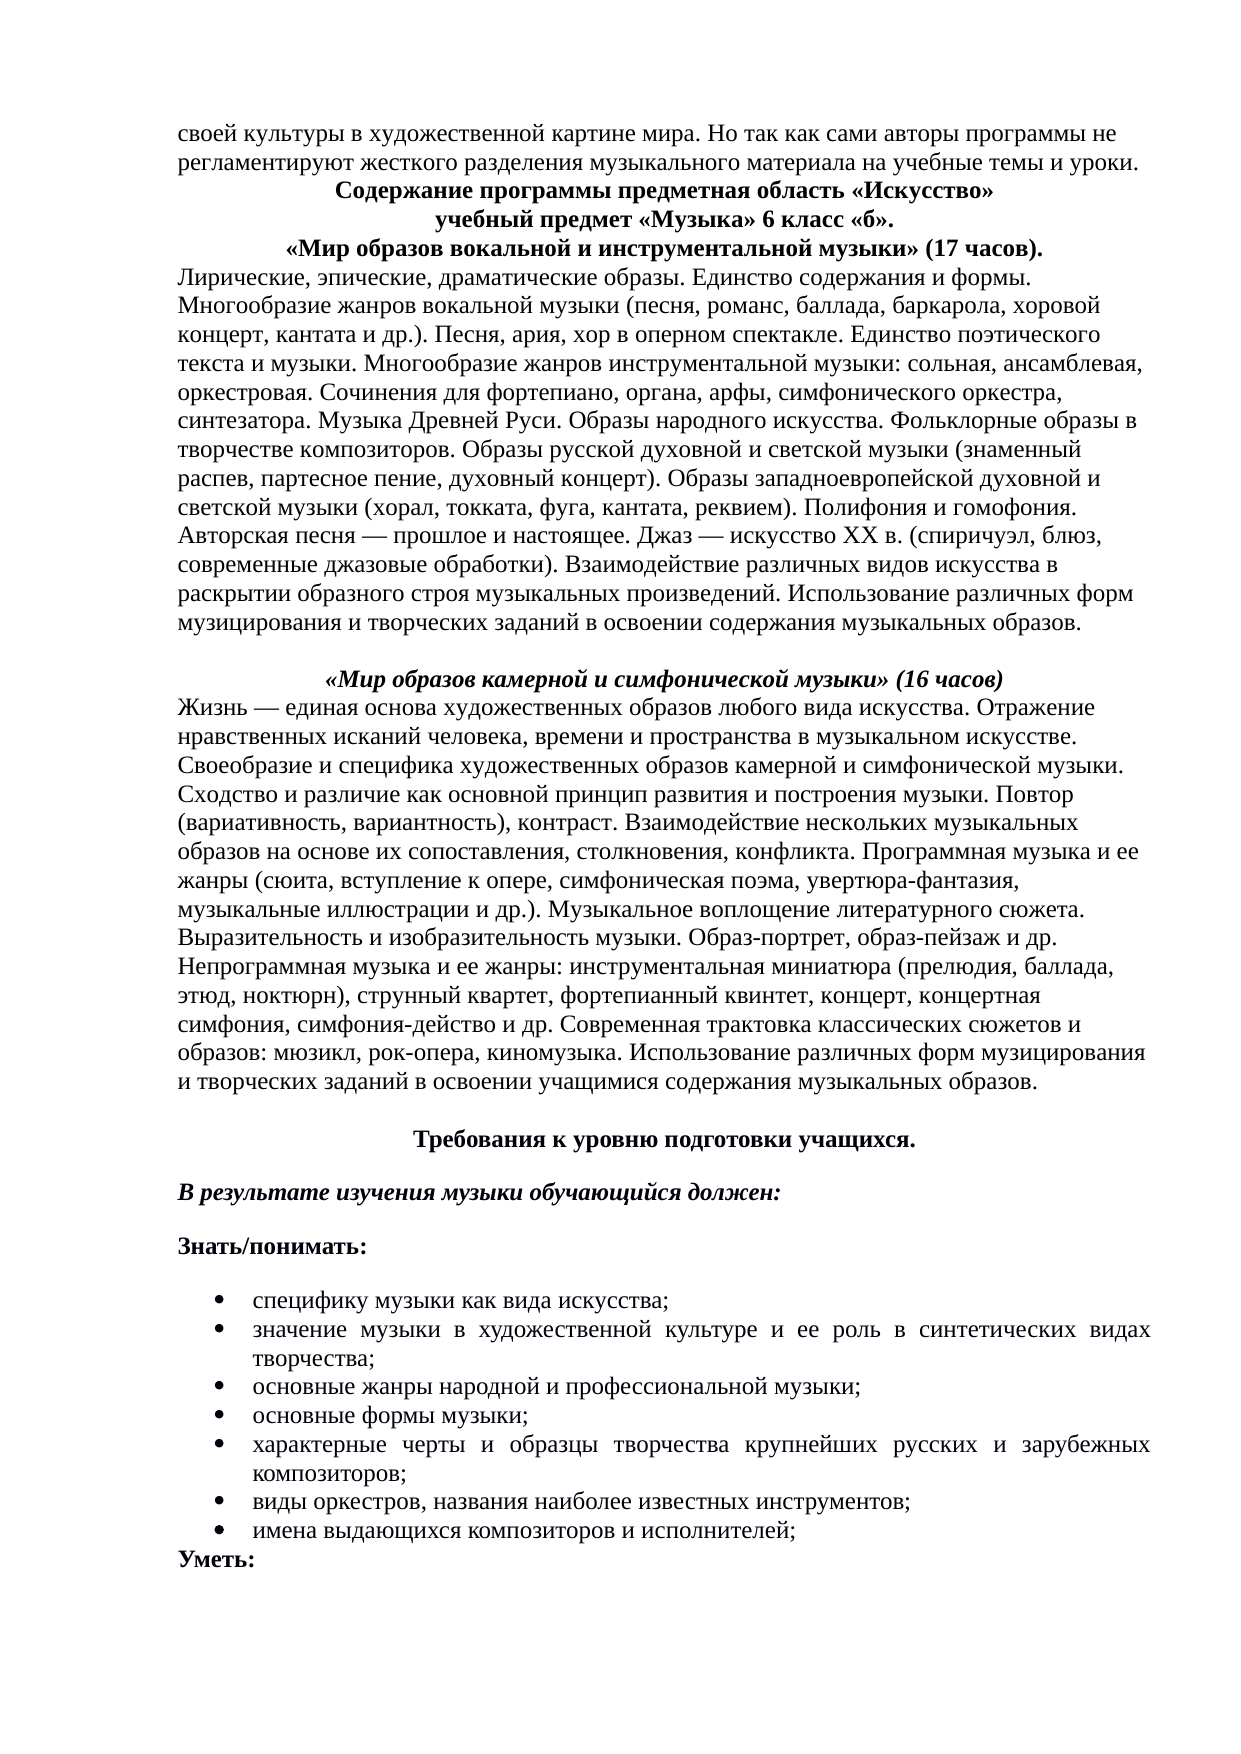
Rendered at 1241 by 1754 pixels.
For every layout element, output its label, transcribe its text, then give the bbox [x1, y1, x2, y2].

list «Мир образов камерной и симфонической музыки» (16 часов) [177, 664, 1152, 692]
list основные формы музыки; [215, 1400, 1152, 1429]
list виды оркестров, названия наиболее известных инструментов; [215, 1486, 1152, 1515]
list имена выдающихся композиторов и исполнителей; [215, 1515, 1152, 1544]
list основные жанры народной и профессиональной музыки; [215, 1371, 1152, 1400]
list характерные черты и образцы творчества крупнейших русских и зарубежных композиторов; [215, 1429, 1152, 1486]
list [177, 118, 1152, 176]
list «Мир образов вокальной и инструментальной музыки» (17 часов). [177, 233, 1152, 262]
list Лирические, эпические, драматические образы. Единство содержания и формы. Многообразие жанров вокальной музыки (песня, романс, баллада, баркарола, хоровой концерт, кантата и др.). Песня, ария, хор в оперном спектакле. Единство поэтического текста и музыки. Многообразие жанров инструментальной музыки: сольная, ансамблевая, оркестровая. Сочинения для фортепиано, органа, арфы, симфонического оркестра, синтезатора. Музыка Древней Руси. Образы народного искусства. Фольклорные образы в творчестве композиторов. Образы русской духовной и светской музыки (знаменный распев, партесное пение, духовный концерт). Образы западноевропейской духовной и светской музыки (хорал, токката, фуга, кантата, реквием). Полифония и гомофония. Авторская песня — прошлое и настоящее. Джаз — искусство XX в. (спиричуэл, блюз, современные джазовые обработки). Взаимодействие различных видов искусства в раскрытии образного строя музыкальных произведений. Использование различных форм музицирования и творческих заданий в освоении содержания музыкальных образов. [177, 262, 1152, 636]
list Содержание программы предметная область «Искусство» [177, 176, 1152, 204]
text Уметь: [177, 1544, 1152, 1573]
list специфику музыки как вида искусства; [215, 1285, 1152, 1314]
text В результате изучения музыки обучающийся должен: [177, 1177, 1152, 1206]
text Знать/понимать: [177, 1231, 1152, 1260]
list значение музыки в художественной культуре и ее роль в синтетических видах творчества; [215, 1314, 1152, 1371]
list учебный предмет «Музыка» 6 класс «б». [177, 204, 1152, 233]
text Требования к уровню подготовки учащихся. [177, 1124, 1152, 1152]
list Жизнь — единая основа художественных образов любого вида искусства. Отражение нравственных исканий человека, времени и пространства в музыкальном искусстве. Своеобразие и специфика художественных образов камерной и симфонической музыки. Сходство и различие как основной принцип развития и построения музыки. Повтор (вариативность, вариантность), контраст. Взаимодействие нескольких музыкальных образов на основе их сопоставления, столкновения, конфликта. Программная музыка и ее жанры (сюита, вступление к опере, симфоническая поэма, увертюра-фантазия, музыкальные иллюстрации и др.). Музыкальное воплощение литературного сюжета. Выразительность и изобразительность музыки. Образ-портрет, образ-пейзаж и др. Непрограммная музыка и ее жанры: инструментальная миниатюра (прелюдия, баллада, этюд, ноктюрн), струнный квартет, фортепианный квинтет, концерт, концертная симфония, симфония-действо и др. Современная трактовка классических сюжетов и образов: мюзикл, рок-опера, киномузыка. Использование различных форм музицирования и творческих заданий в освоении учащимися содержания музыкальных образов. [177, 692, 1152, 1095]
